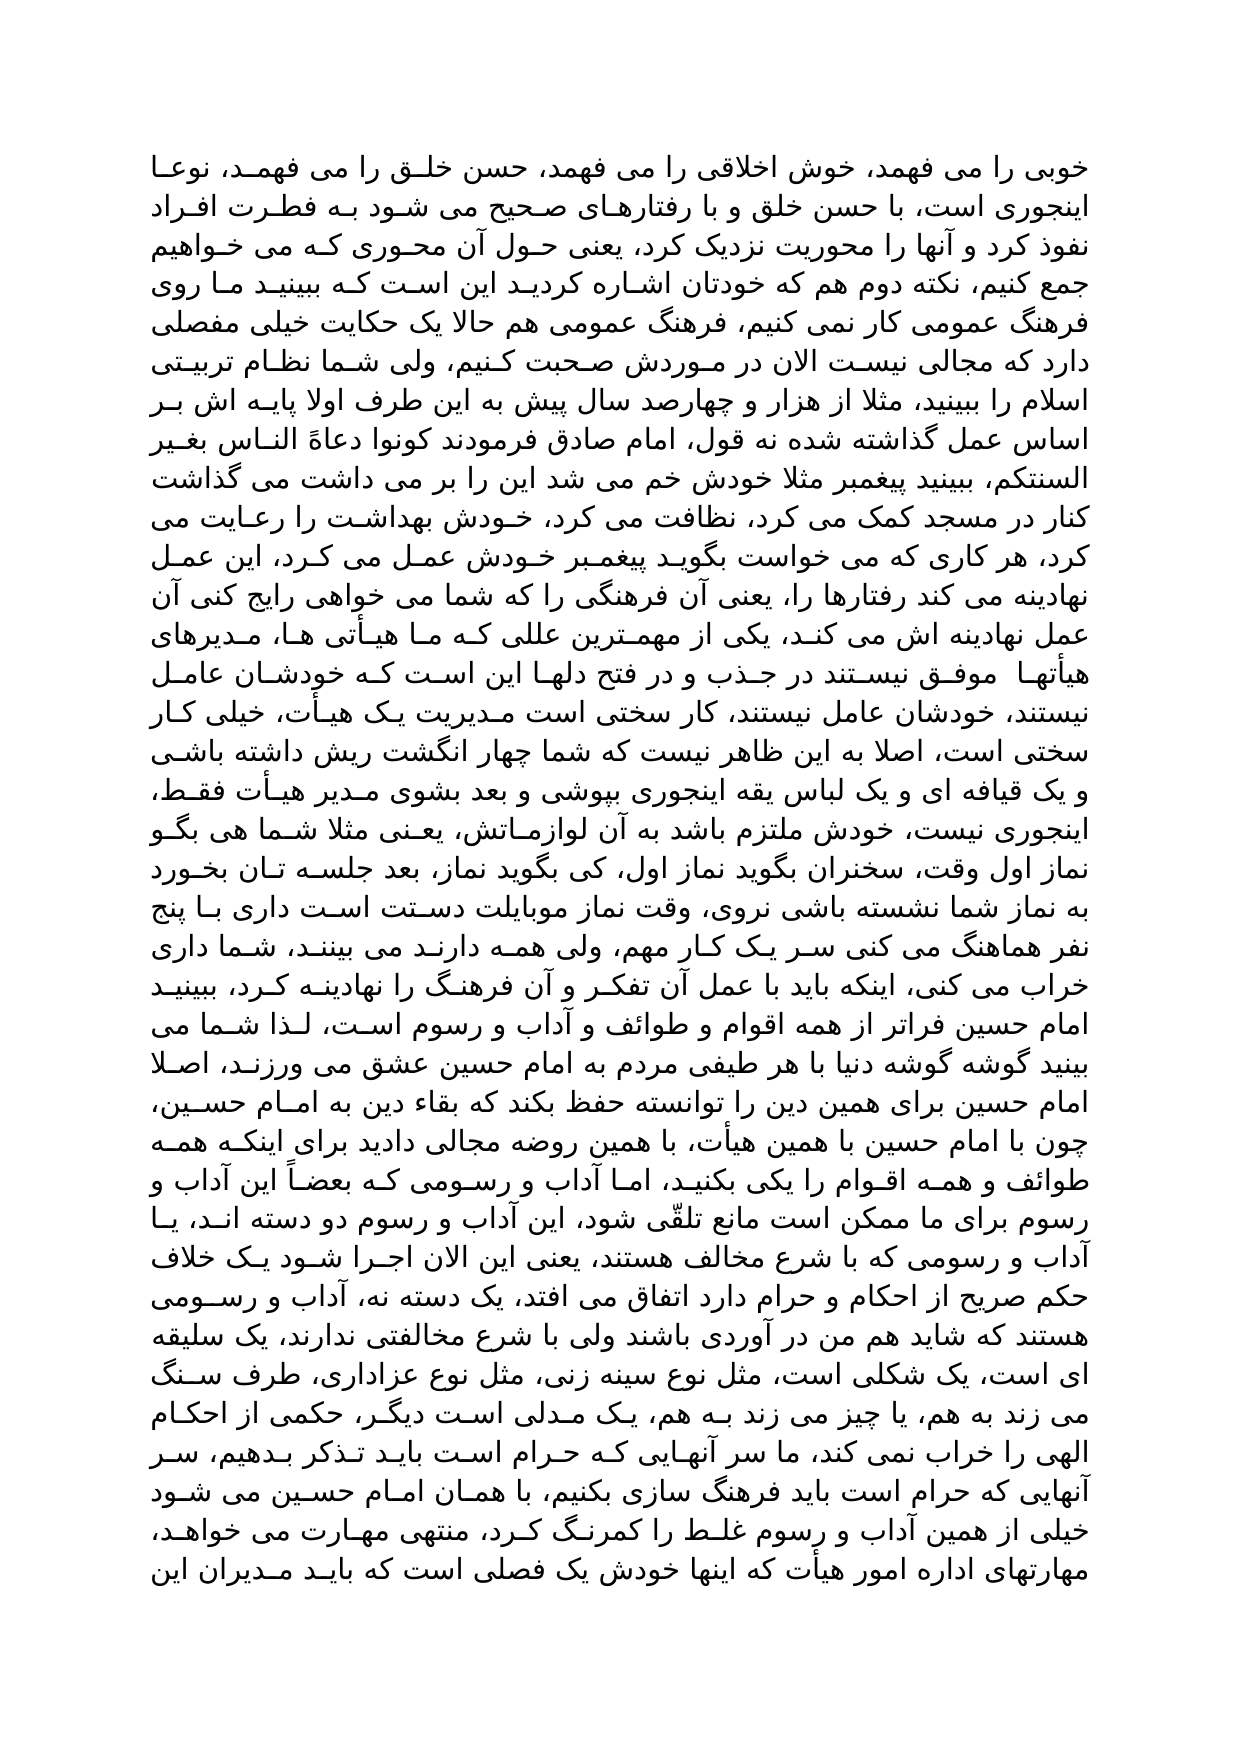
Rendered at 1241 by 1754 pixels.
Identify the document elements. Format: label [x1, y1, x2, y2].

text [150, 150, 1090, 1586]
